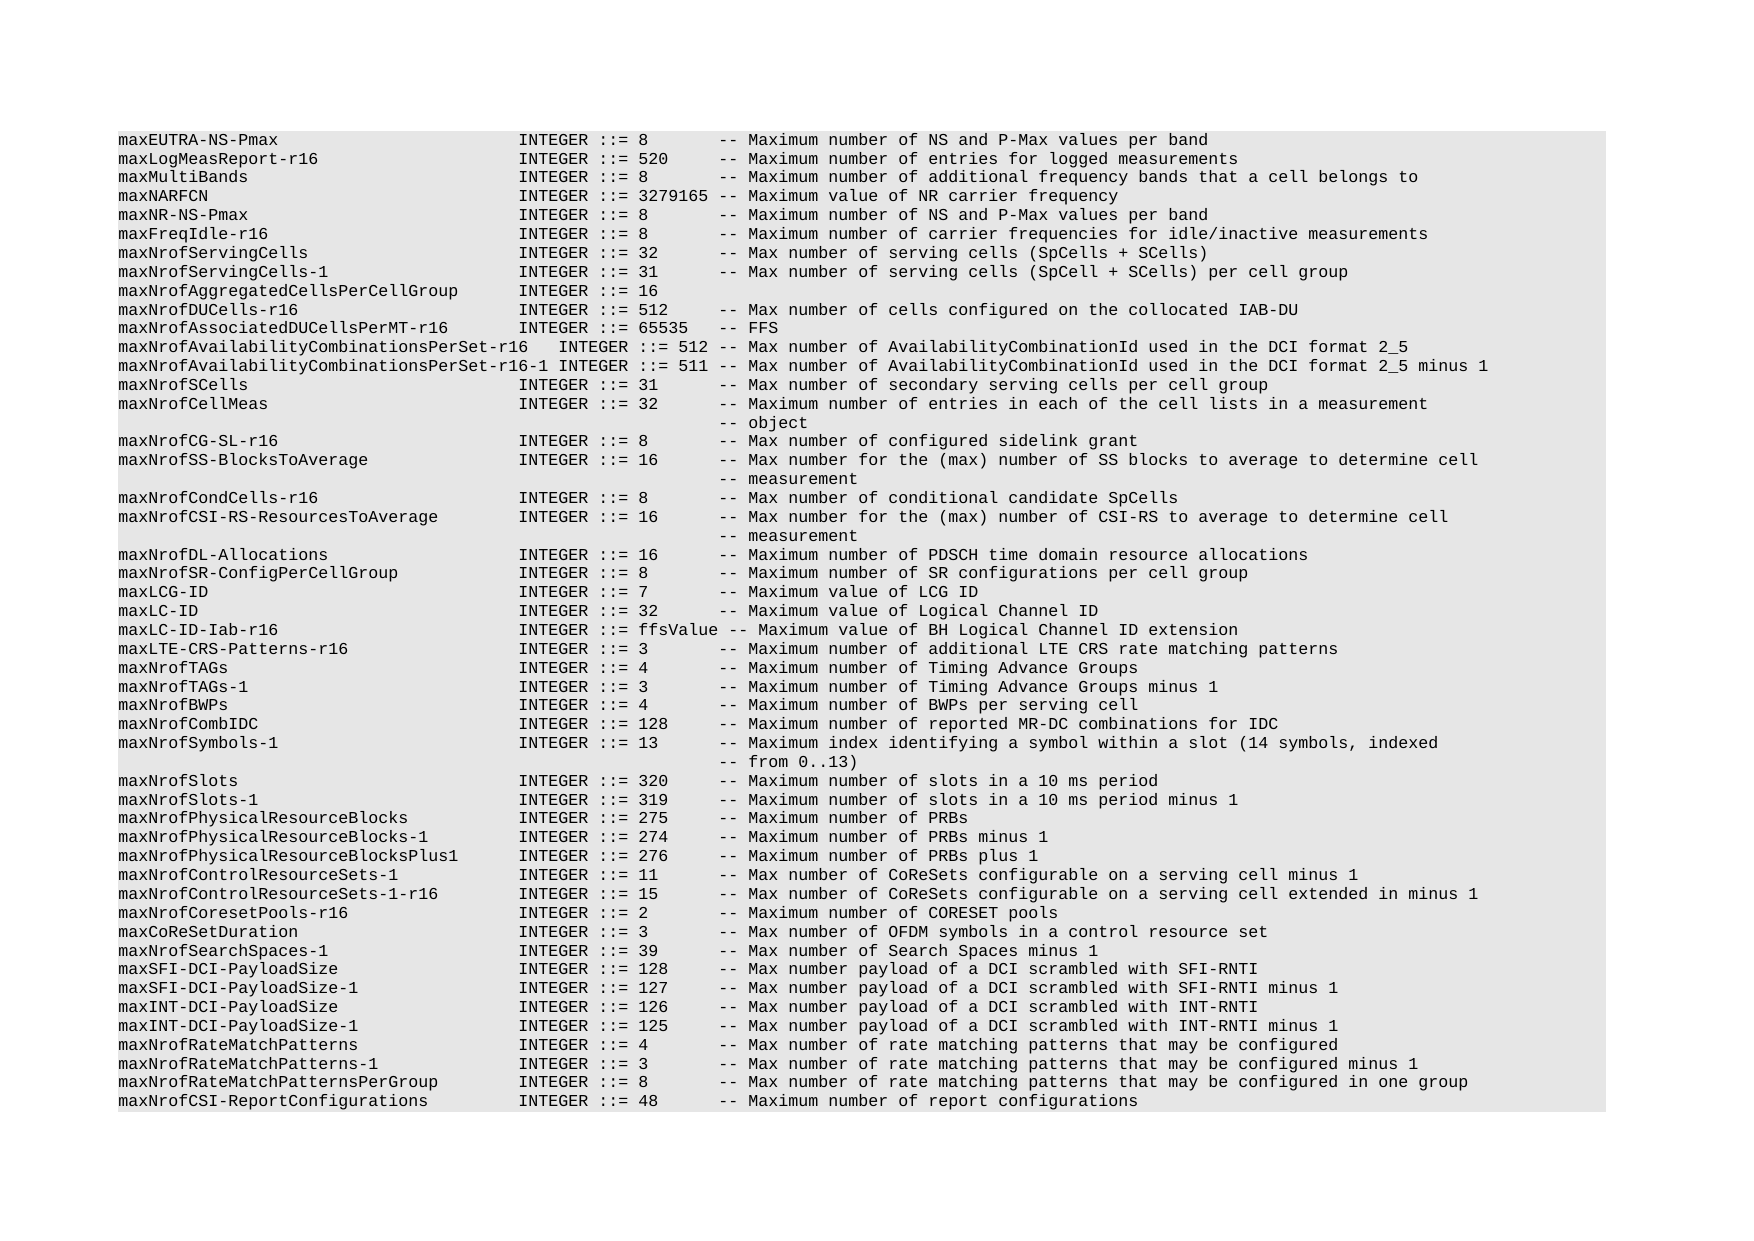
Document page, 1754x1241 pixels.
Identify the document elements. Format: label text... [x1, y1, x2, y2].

text maxNrofRateMatchPatterns INTEGER ::= 4 -- Max number of rate matching patterns that may be configured [118, 1036, 1606, 1055]
text maxINT-DCI-PayloadSize INTEGER ::= 126 -- Max number payload of a DCI scrambled with INT-RNTI [118, 999, 1606, 1017]
text maxFreqIdle-r16 INTEGER ::= 8 -- Maximum number of carrier frequencies for idle/inactive measurements [118, 226, 1606, 244]
text maxSFI-DCI-PayloadSize-1 INTEGER ::= 127 -- Max number payload of a DCI scrambled with SFI-RNTI minus 1 [118, 980, 1606, 999]
text maxNrofRateMatchPatterns-1 INTEGER ::= 3 -- Max number of rate matching patterns that may be configured minus 1 [118, 1055, 1606, 1074]
text maxMultiBands INTEGER ::= 8 -- Maximum number of additional frequency bands that a cell belongs to [118, 169, 1606, 188]
text maxNrofSS-BlocksToAverage INTEGER ::= 16 -- Max number for the (max) number of SS blocks to average to determine cell [118, 452, 1606, 471]
text -- measurement [118, 527, 1606, 546]
text maxINT-DCI-PayloadSize-1 INTEGER ::= 125 -- Max number payload of a DCI scrambled with INT-RNTI minus 1 [118, 1017, 1606, 1036]
text maxNrofSlots-1 INTEGER ::= 319 -- Maximum number of slots in a 10 ms period minus 1 [118, 791, 1606, 810]
text maxNrofSearchSpaces-1 INTEGER ::= 39 -- Max number of Search Spaces minus 1 [118, 942, 1606, 961]
text maxNrofCoresetPools-r16 INTEGER ::= 2 -- Maximum number of CORESET pools [118, 904, 1606, 923]
text maxNrofServingCells INTEGER ::= 32 -- Max number of serving cells (SpCells + SCells) [118, 244, 1606, 263]
text maxNrofCSI-RS-ResourcesToAverage INTEGER ::= 16 -- Max number for the (max) number of CSI-RS to average to determine cell [118, 508, 1606, 527]
text maxNrofControlResourceSets-1-r16 INTEGER ::= 15 -- Max number of CoReSets configurable on a serving cell extended in minus 1 [118, 886, 1606, 904]
text maxNrofCombIDC INTEGER ::= 128 -- Maximum number of reported MR-DC combinations for IDC [118, 716, 1606, 735]
text maxNrofCSI-ReportConfigurations INTEGER ::= 48 -- Maximum number of report configurations [118, 1093, 1606, 1112]
text maxNrofPhysicalResourceBlocks-1 INTEGER ::= 274 -- Maximum number of PRBs minus 1 [118, 829, 1606, 848]
text maxNrofAvailabilityCombinationsPerSet-r16-1 INTEGER ::= 511 -- Max number of AvailabilityCombinationId used in the DCI format 2_5 minus 1 [118, 358, 1606, 376]
text maxCoReSetDuration INTEGER ::= 3 -- Max number of OFDM symbols in a control resource set [118, 923, 1606, 942]
text maxNrofCondCells-r16 INTEGER ::= 8 -- Max number of conditional candidate SpCells [118, 489, 1606, 508]
text maxNrofSCells INTEGER ::= 31 -- Max number of secondary serving cells per cell group [118, 376, 1606, 395]
text maxNrofSymbols-1 INTEGER ::= 13 -- Maximum index identifying a symbol within a slot (14 symbols, indexed [118, 735, 1606, 753]
text maxLTE-CRS-Patterns-r16 INTEGER ::= 3 -- Maximum number of additional LTE CRS rate matching patterns [118, 640, 1606, 659]
text -- from 0..13) [118, 753, 1606, 772]
text maxNrofTAGs-1 INTEGER ::= 3 -- Maximum number of Timing Advance Groups minus 1 [118, 678, 1606, 697]
text maxNrofBWPs INTEGER ::= 4 -- Maximum number of BWPs per serving cell [118, 697, 1606, 716]
text maxNrofControlResourceSets-1 INTEGER ::= 11 -- Max number of CoReSets configurable on a serving cell minus 1 [118, 867, 1606, 886]
text maxLC-ID INTEGER ::= 32 -- Maximum value of Logical Channel ID [118, 603, 1606, 622]
text maxNrofAvailabilityCombinationsPerSet-r16 INTEGER ::= 512 -- Max number of AvailabilityCombinationId used in the DCI format 2_5 [118, 339, 1606, 358]
text maxNrofRateMatchPatternsPerGroup INTEGER ::= 8 -- Max number of rate matching patterns that may be configured in one group [118, 1074, 1606, 1093]
text -- measurement [118, 471, 1606, 489]
text maxLCG-ID INTEGER ::= 7 -- Maximum value of LCG ID [118, 584, 1606, 603]
text maxNrofDL-Allocations INTEGER ::= 16 -- Maximum number of PDSCH time domain resource allocations [118, 546, 1606, 565]
text -- object [118, 414, 1606, 433]
text maxNrofPhysicalResourceBlocksPlus1 INTEGER ::= 276 -- Maximum number of PRBs plus 1 [118, 848, 1606, 867]
text maxNR-NS-Pmax INTEGER ::= 8 -- Maximum number of NS and P-Max values per band [118, 207, 1606, 226]
text maxEUTRA-NS-Pmax INTEGER ::= 8 -- Maximum number of NS and P-Max values per band [118, 131, 1606, 150]
text maxNrofCellMeas INTEGER ::= 32 -- Maximum number of entries in each of the cell lists in a measurement [118, 395, 1606, 414]
text maxNARFCN INTEGER ::= 3279165 -- Maximum value of NR carrier frequency [118, 188, 1606, 207]
text maxNrofAggregatedCellsPerCellGroup INTEGER ::= 16 [118, 282, 1606, 301]
text maxNrofTAGs INTEGER ::= 4 -- Maximum number of Timing Advance Groups [118, 659, 1606, 678]
text maxNrofSlots INTEGER ::= 320 -- Maximum number of slots in a 10 ms period [118, 772, 1606, 791]
text maxNrofPhysicalResourceBlocks INTEGER ::= 275 -- Maximum number of PRBs [118, 810, 1606, 829]
text maxLC-ID-Iab-r16 INTEGER ::= ffsValue -- Maximum value of BH Logical Channel ID extension [118, 622, 1606, 640]
text maxSFI-DCI-PayloadSize INTEGER ::= 128 -- Max number payload of a DCI scrambled with SFI-RNTI [118, 961, 1606, 980]
text maxNrofSR-ConfigPerCellGroup INTEGER ::= 8 -- Maximum number of SR configurations per cell group [118, 565, 1606, 584]
text maxLogMeasReport-r16 INTEGER ::= 520 -- Maximum number of entries for logged measurements [118, 150, 1606, 169]
text maxNrofDUCells-r16 INTEGER ::= 512 -- Max number of cells configured on the collocated IAB-DU [118, 301, 1606, 320]
text maxNrofServingCells-1 INTEGER ::= 31 -- Max number of serving cells (SpCell + SCells) per cell group [118, 263, 1606, 282]
text maxNrofAssociatedDUCellsPerMT-r16 INTEGER ::= 65535 -- FFS [118, 320, 1606, 339]
text maxNrofCG-SL-r16 INTEGER ::= 8 -- Max number of configured sidelink grant [118, 433, 1606, 452]
